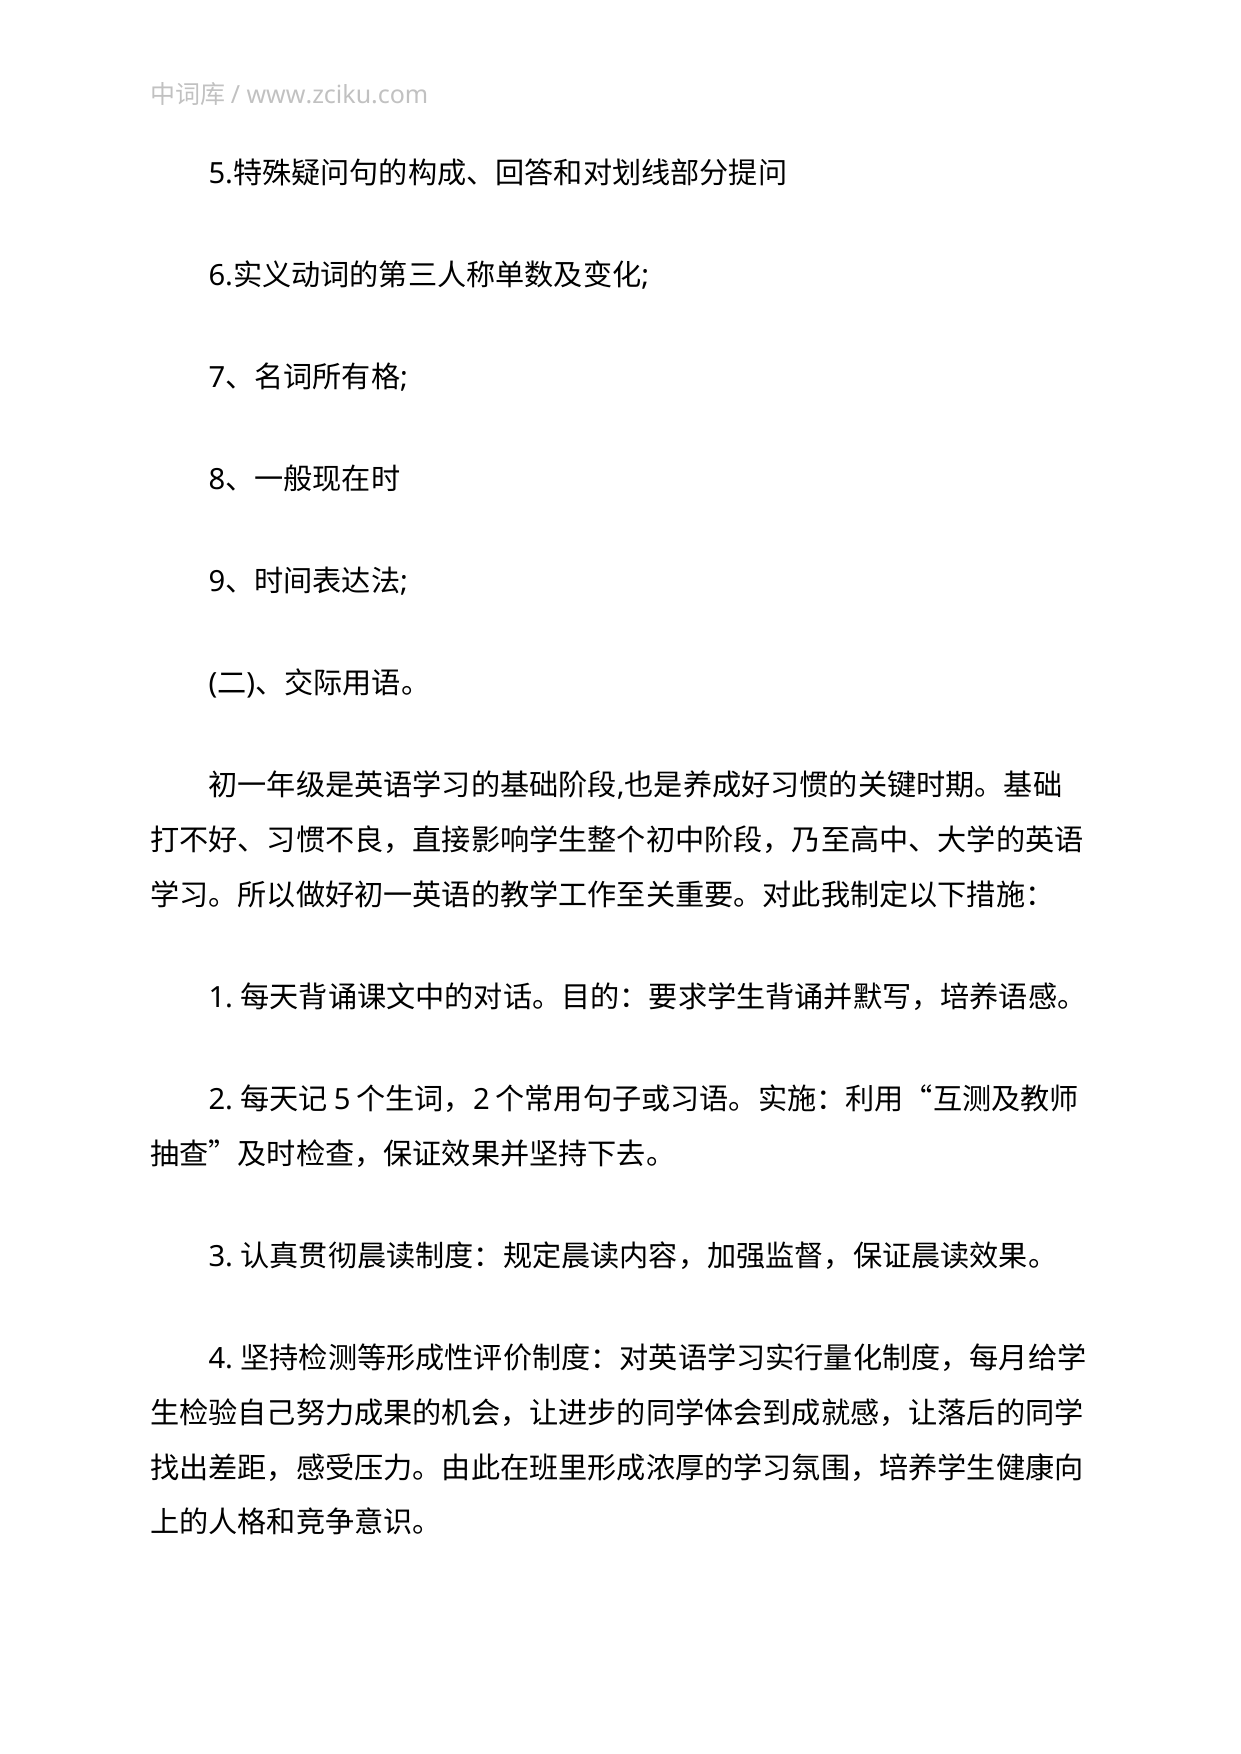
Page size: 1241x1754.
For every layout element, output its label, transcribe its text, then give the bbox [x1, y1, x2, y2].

text 6.实义动词的第三人称单数及变化; [150, 252, 1090, 294]
text (二)、交际用语。 [150, 660, 1090, 702]
text 5.特殊疑问句的构成、回答和对划线部分提问 [150, 150, 1090, 192]
text 9、时间表达法; [150, 558, 1090, 600]
text 3. 认真贯彻晨读制度：规定晨读内容，加强监督，保证晨读效果。 [150, 1232, 1090, 1275]
text 4. 坚持检测等形成性评价制度：对英语学习实行量化制度，每月给学生检验自己努力成果的机会，让进步的同学体会到成就感，让落后的同学找出差距，感受压力。由此在班里形成浓厚的学习氛围，培养学生健康向上的人格和竞争意识。 [150, 1334, 1090, 1541]
text 1. 每天背诵课文中的对话。目的：要求学生背诵并默写，培养语感。 [150, 973, 1090, 1016]
text 2. 每天记5个生词，2个常用句子或习语。实施：利用“互测及教师抽查”及时检查，保证效果并坚持下去。 [150, 1076, 1090, 1173]
text 初一年级是英语学习的基础阶段,也是养成好习惯的关键时期。基础打不好、习惯不良，直接影响学生整个初中阶段，乃至高中、大学的英语学习。所以做好初一英语的教学工作至关重要。对此我制定以下措施： [150, 762, 1090, 914]
text 8、一般现在时 [150, 456, 1090, 498]
text 7、名词所有格; [150, 354, 1090, 396]
